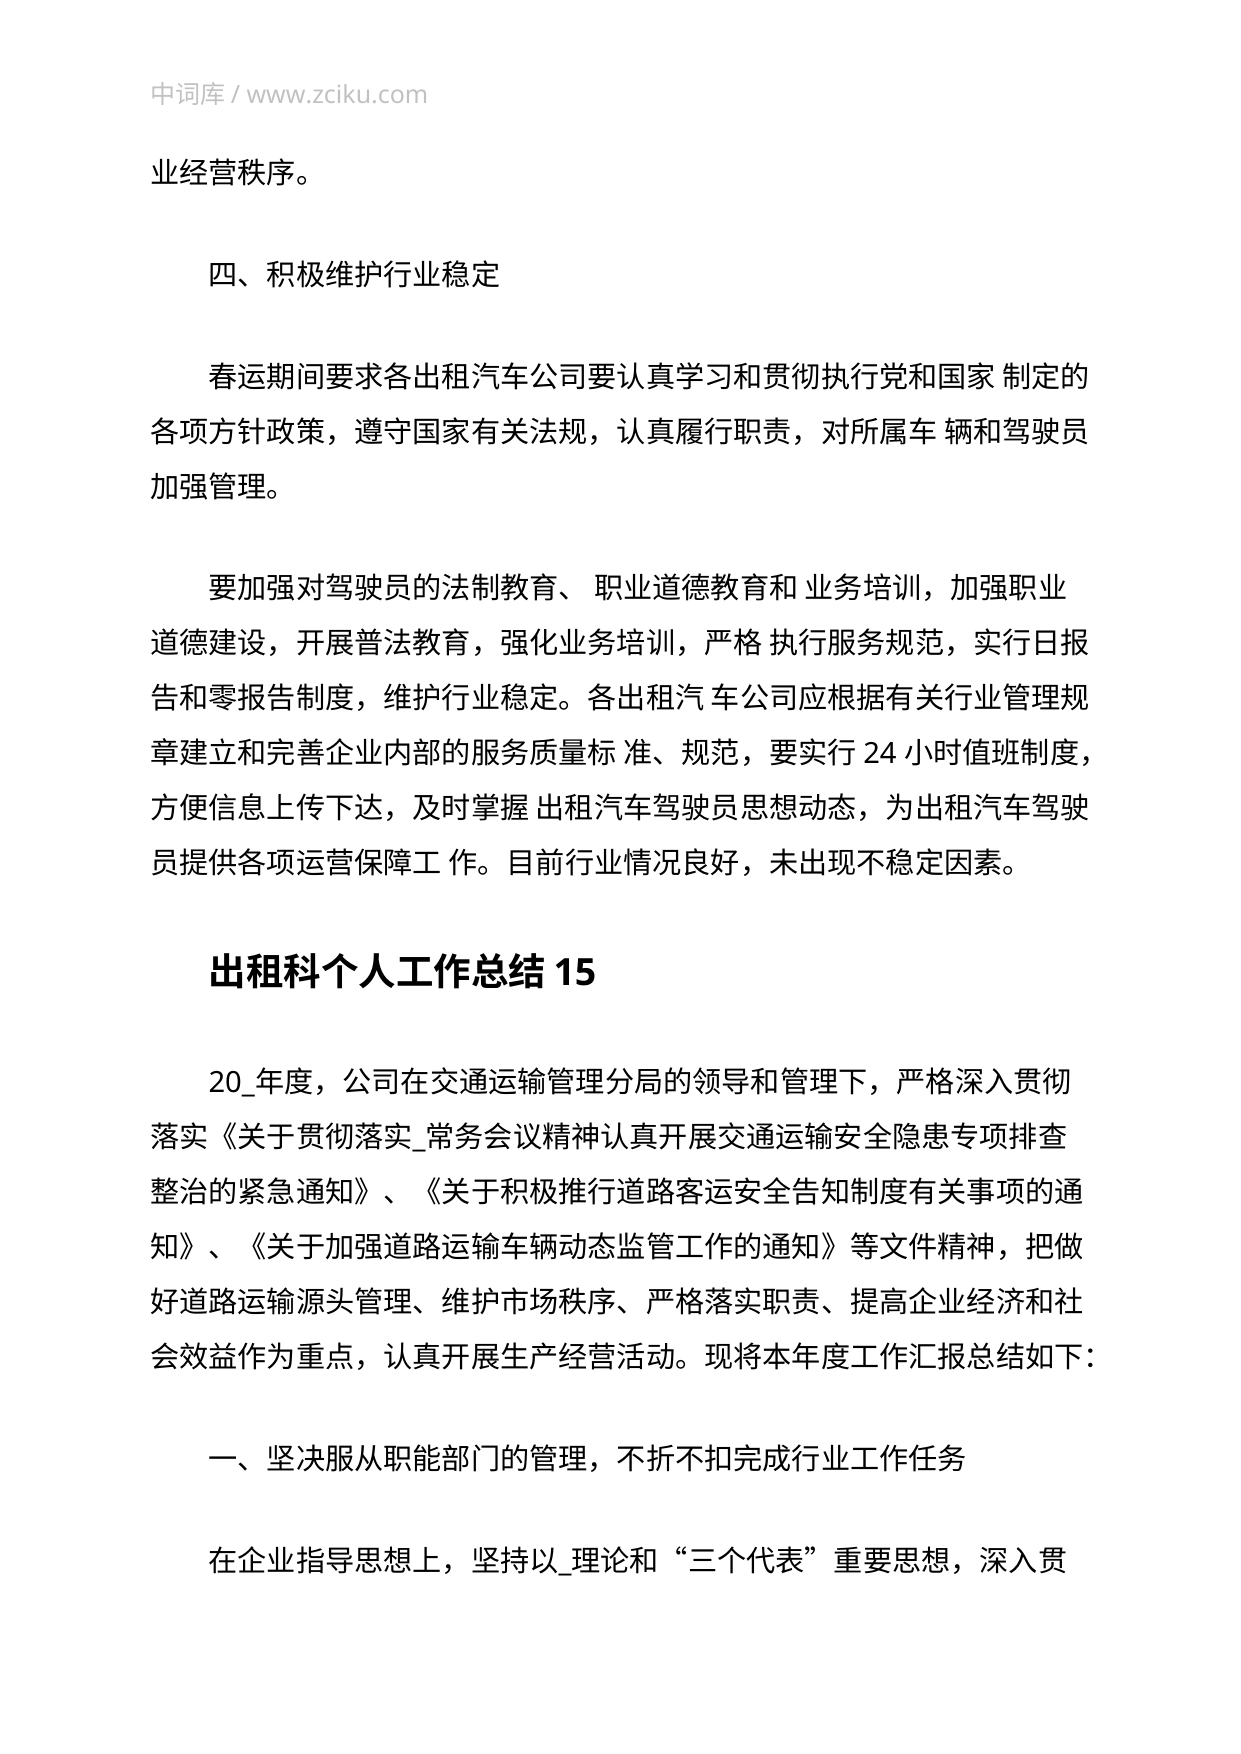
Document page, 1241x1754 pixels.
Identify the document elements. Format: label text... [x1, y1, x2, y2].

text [150, 150, 1090, 192]
text 一、坚决服从职能部门的管理，不折不扣完成行业工作任务 [150, 1436, 1090, 1478]
text 出租科个人工作总结15 [150, 941, 1090, 996]
text 要加强对驾驶员的法制教育、 职业道德教育和 业务培训，加强职业道德建设，开展普法教育，强化业务培训，严格 执行服务规范，实行日报告和零报告制度，维护行业稳定。各出租汽 车公司应根据有关行业管理规章建立和完善企业内部的服务质量标 准、规范，要实行 24 小时值班制度，方便信息上传下达，及时掌握 出租汽车驾驶员思想动态，为出租汽车驾驶员提供各项运营保障工 作。目前行业情况良好，未出现不稳定因素。 [150, 565, 1090, 882]
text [150, 1537, 1090, 1580]
text 春运期间要求各出租汽车公司要认真学习和贯彻执行党和国家 制定的各项方针政策，遵守国家有关法规，认真履行职责，对所属车 辆和驾驶员加强管理。 [150, 353, 1090, 506]
text 20_年度，公司在交通运输管理分局的领导和管理下，严格深入贯彻落实《关于贯彻落实_常务会议精神认真开展交通运输安全隐患专项排查整治的紧急通知》、《关于积极推行道路客运安全告知制度有关事项的通知》、《关于加强道路运输车辆动态监管工作的通知》等文件精神，把做好道路运输源头管理、维护市场秩序、严格落实职责、提高企业经济和社会效益作为重点，认真开展生产经营活动。现将本年度工作汇报总结如下： [150, 1059, 1090, 1376]
text 四、积极维护行业稳定 [150, 252, 1090, 294]
